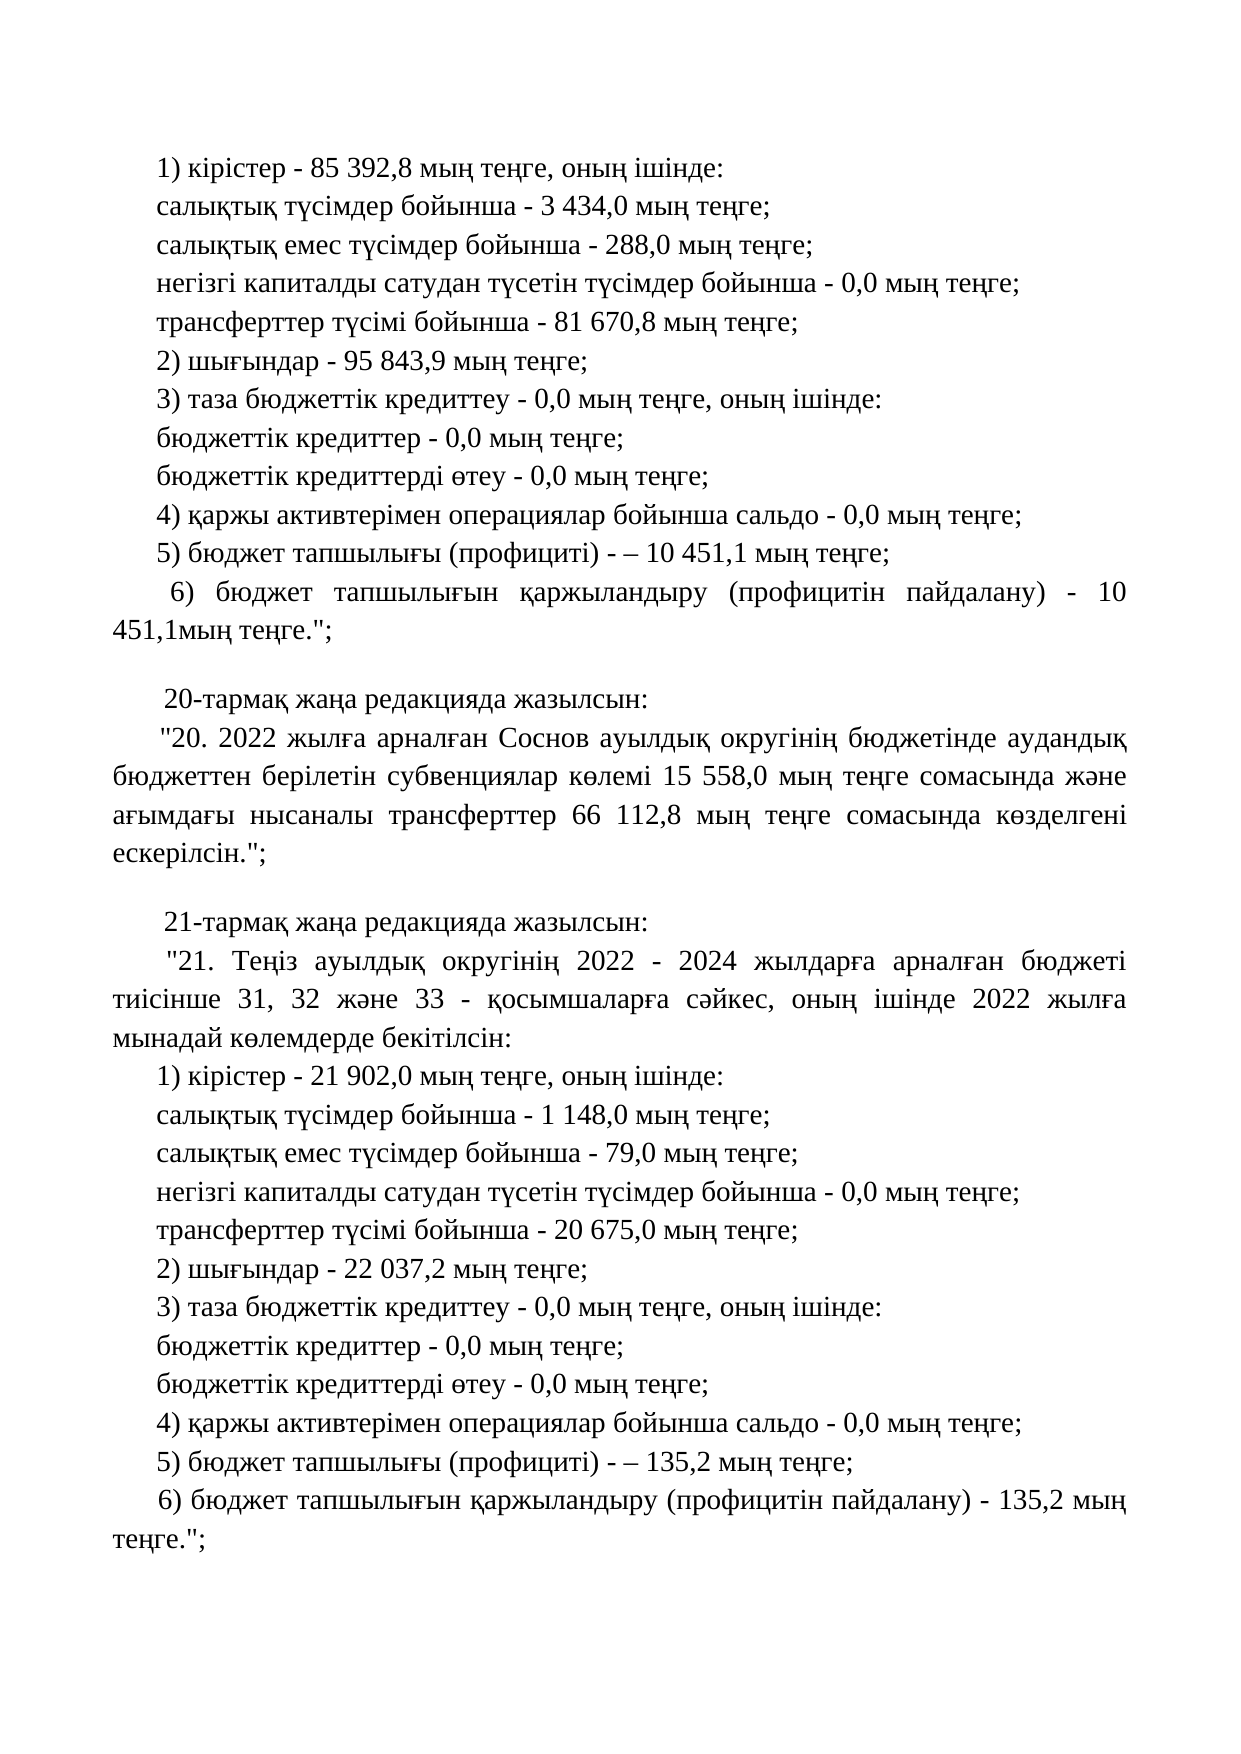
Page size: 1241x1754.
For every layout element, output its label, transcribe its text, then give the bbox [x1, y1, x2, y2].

text бюджеттік кредиттерді өтеу - 0,0 мың теңге; [112, 458, 1128, 492]
text 5) бюджет тапшылығы (профициті) - – 135,2 мың теңге; [112, 1444, 1128, 1477]
text 5) бюджет тапшылығы (профициті) - – 10 451,1 мың теңге; [112, 535, 1128, 569]
text салықтық түсімдер бойынша - 3 434,0 мың теңге; [112, 188, 1128, 222]
text негізгі капиталды сатудан түсетін түсімдер бойынша - 0,0 мың теңге; [112, 1174, 1128, 1207]
text 4) қаржы активтерімен операциялар бойынша сальдо - 0,0 мың теңге; [112, 497, 1128, 530]
text 4) қаржы активтерімен операциялар бойынша сальдо - 0,0 мың теңге; [112, 1405, 1128, 1439]
text 3) таза бюджеттік кредиттеу - 0,0 мың теңге, оның ішінде: [112, 381, 1128, 415]
text салықтық емес түсімдер бойынша - 79,0 мың теңге; [112, 1135, 1128, 1169]
text бюджеттік кредиттер - 0,0 мың теңге; [112, 1328, 1128, 1362]
text салықтық емес түсімдер бойынша - 288,0 мың теңге; [112, 227, 1128, 261]
text 1) кірістер - 21 902,0 мың теңге, оның ішінде: [112, 1058, 1128, 1092]
text трансферттер түсімі бойынша - 81 670,8 мың теңге; [112, 304, 1128, 338]
text 2) шығындар - 95 843,9 мың теңге; [112, 343, 1128, 376]
text 1) кірістер - 85 392,8 мың теңге, оның ішінде: [112, 150, 1128, 183]
text "21. Теңіз ауылдық округінің 2022 - 2024 жылдарға арналған бюджеті тиісінше 31, 32 және 33 - қосымшаларға сәйкес, оның ішінде 2022 жылға мынадай көлемдерде бекітілсін: [112, 943, 1128, 1053]
text негізгі капиталды сатудан түсетін түсімдер бойынша - 0,0 мың теңге; [112, 266, 1128, 299]
text 20-тармақ жаңа редакцияда жазылсын: [112, 681, 1128, 715]
text бюджеттік кредиттерді өтеу - 0,0 мың теңге; [112, 1367, 1128, 1400]
text "20. 2022 жылға арналған Соснов ауылдық округінің бюджетінде аудандық бюджеттен берілетін субвенциялар көлемі 15 558,0 мың теңге сомасында және ағымдағы нысаналы трансферттер 66 112,8 мың теңге сомасында көзделгені ескерілсін."; [112, 720, 1128, 869]
text 3) таза бюджеттік кредиттеу - 0,0 мың теңге, оның ішінде: [112, 1289, 1128, 1323]
text 6) бюджет тапшылығын қаржыландыру (профицитін пайдалану) - 10 451,1мың теңге."; [112, 574, 1128, 646]
text бюджеттік кредиттер - 0,0 мың теңге; [112, 420, 1128, 453]
text 2) шығындар - 22 037,2 мың теңге; [112, 1251, 1128, 1284]
text 21-тармақ жаңа редакцияда жазылсын: [112, 904, 1128, 938]
text 6) бюджет тапшылығын қаржыландыру (профицитін пайдалану) - 135,2 мың теңге."; [112, 1482, 1128, 1554]
text трансферттер түсімі бойынша - 20 675,0 мың теңге; [112, 1212, 1128, 1246]
text салықтық түсімдер бойынша - 1 148,0 мың теңге; [112, 1097, 1128, 1130]
